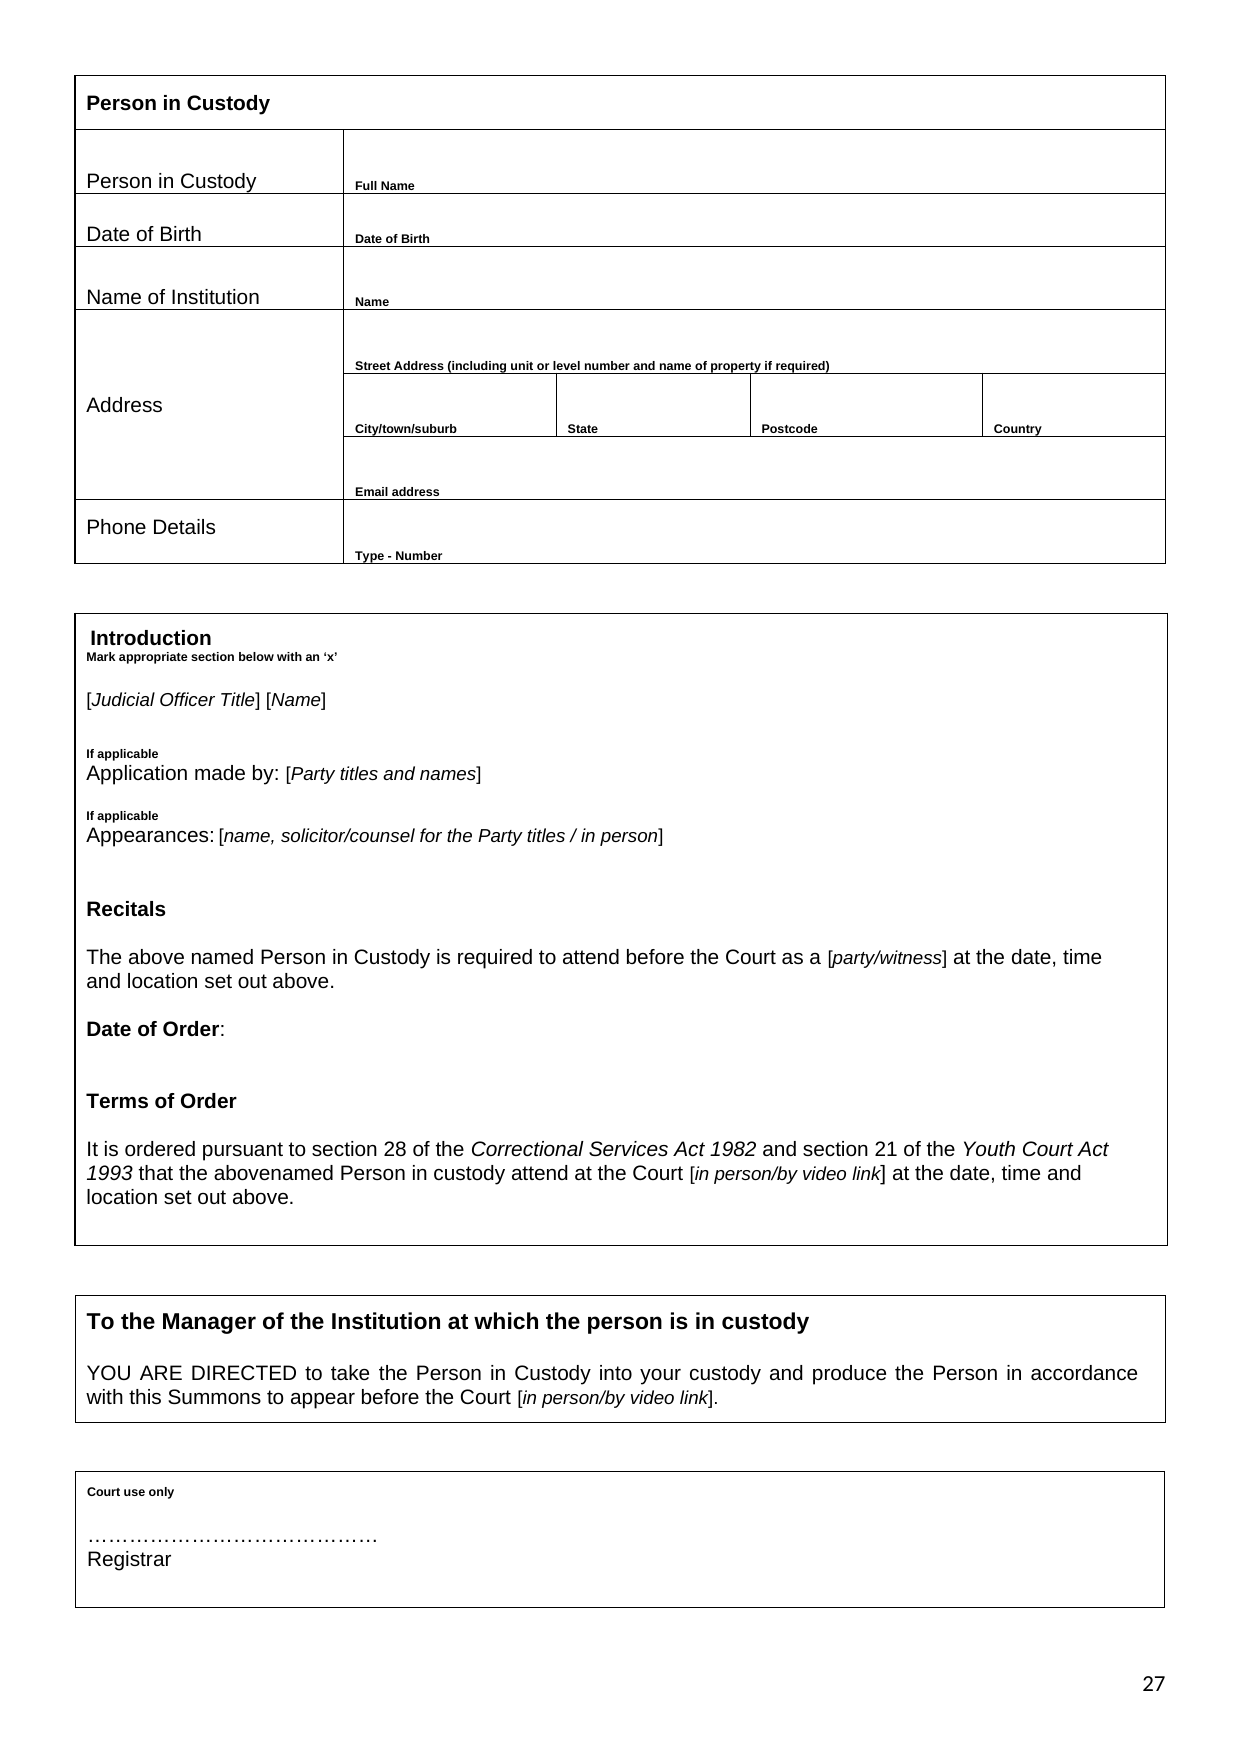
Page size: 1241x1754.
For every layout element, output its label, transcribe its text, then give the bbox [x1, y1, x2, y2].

table_cell Country [983, 374, 1165, 436]
table_cell Name [344, 247, 1165, 309]
table_cell Full Name [344, 130, 1165, 193]
table_header Court use only …………………………………… Registrar [76, 1472, 1164, 1607]
table_cell Phone Details [76, 500, 343, 562]
table_cell Name of Institution [76, 247, 343, 309]
table_cell Type - Number [344, 500, 1165, 562]
table_cell Street Address (including unit or level number and name of property if required) [344, 310, 1165, 372]
table_cell Person in Custody [76, 130, 343, 193]
table_header Introduction Mark appropriate section below with an ‘x’ [Judicial Officer Title] [Name] If applicable Application made by: [Party titles and names] If applicable Appearances: [name, solicitor/counsel for the Party titles / in person] Recitals The above named Person in Custody is required to attend before the Court as a [party/witness] at the date, time and location set out above. Date of Order: Terms of Order It is ordered pursuant to section 28 of the Correctional Services Act 1982 and section 21 of the Youth Court Act 1993 that the abovenamed Person in custody attend at the Court [in person/by video link] at the date, time and location set out above. [76, 614, 1167, 1245]
table_header Person in Custody [76, 76, 1165, 129]
table_cell City/town/suburb [344, 374, 556, 436]
table_cell State [557, 374, 750, 436]
table_cell Date of Birth [344, 194, 1165, 246]
table_cell Email address [344, 437, 1165, 499]
table_cell Postcode [751, 374, 982, 436]
table_header To the Manager of the Institution at which the person is in custody YOU ARE DIRECTED to take the Person in Custody into your custody and produce the Person in accordance with this Summons to appear before the Court [in person/by video link]. [76, 1296, 1165, 1421]
table_cell Date of Birth [76, 194, 343, 246]
table_cell Address [76, 310, 343, 499]
